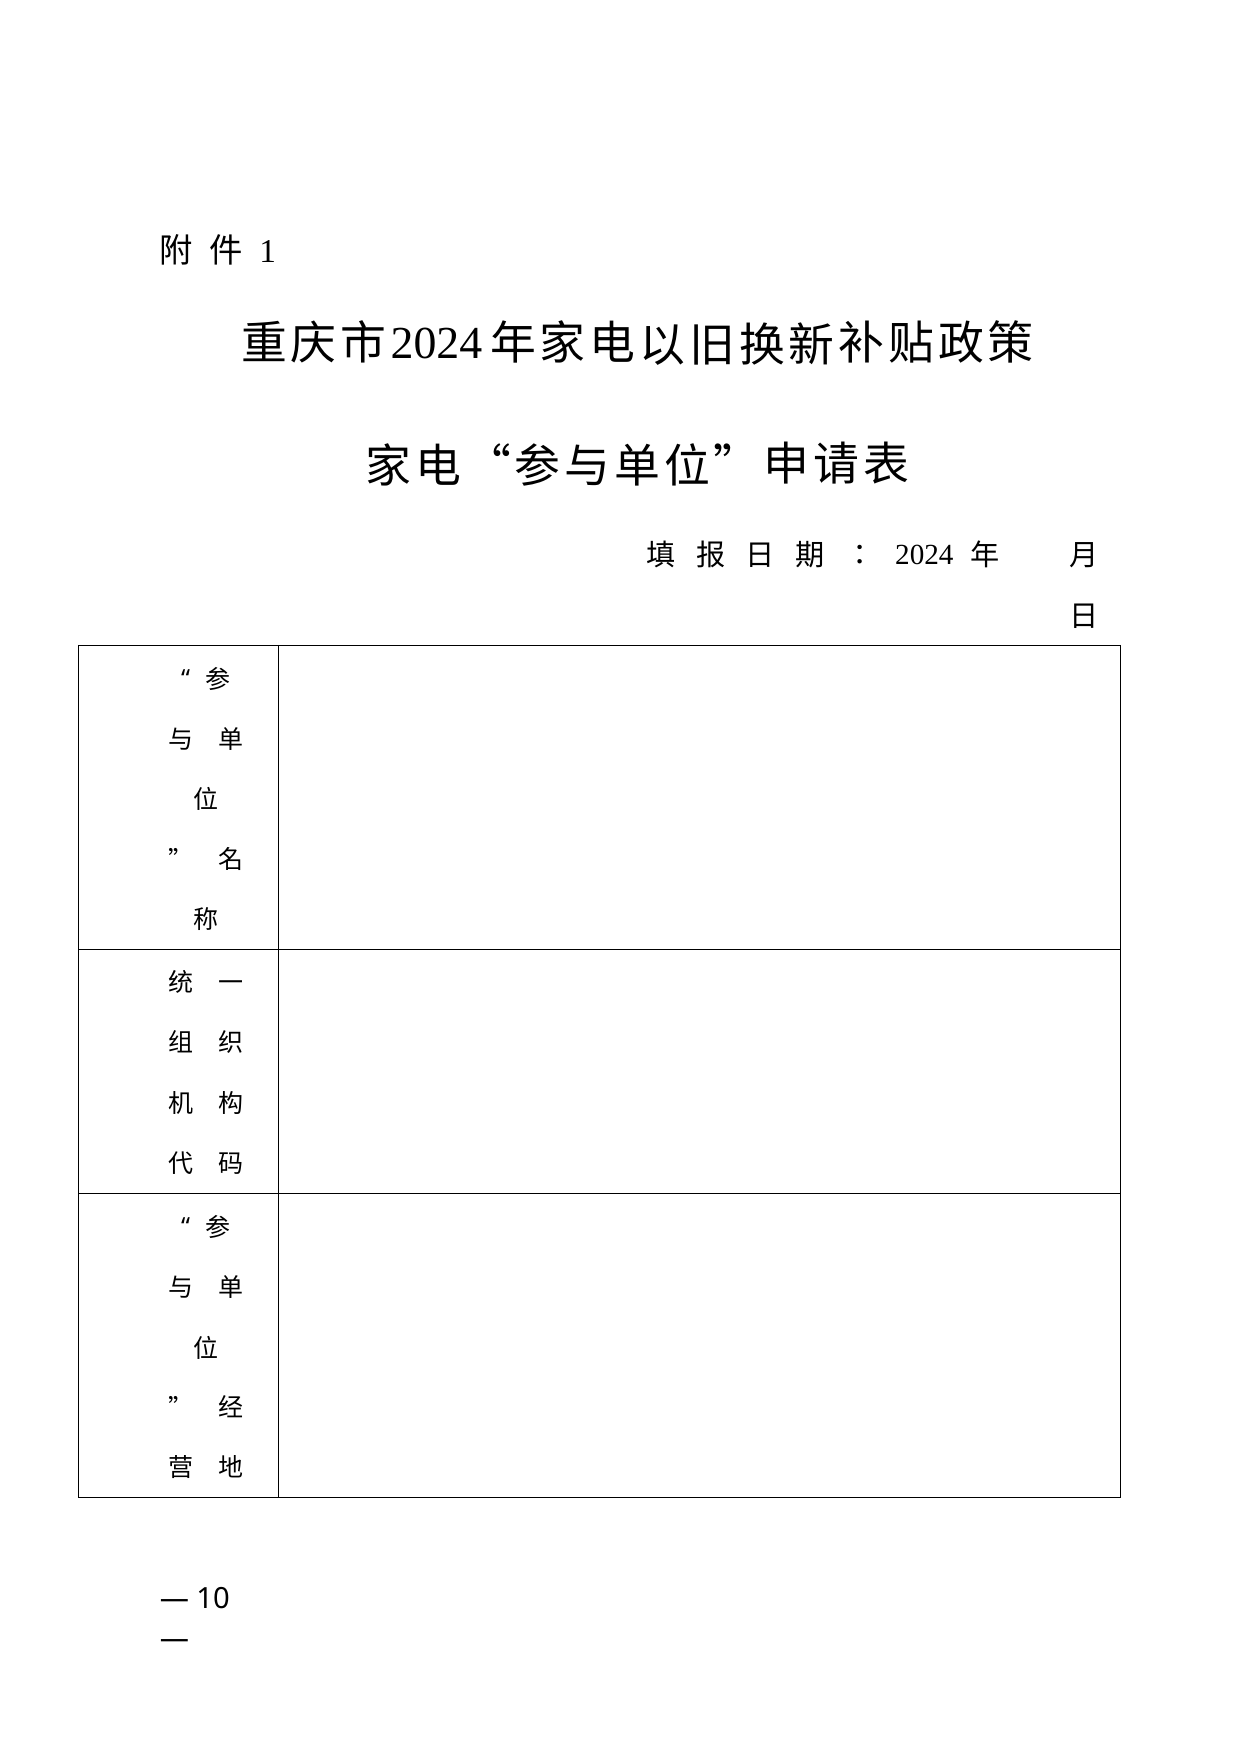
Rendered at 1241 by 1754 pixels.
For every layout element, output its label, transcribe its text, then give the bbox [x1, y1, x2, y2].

table_header 重庆市2024年家电以旧换新补贴政策 家电“参与单位”申请表 [79, 280, 1121, 523]
table_cell “参与单位”名称 [79, 646, 278, 949]
table_cell [279, 950, 1120, 1193]
table_cell “参与单位”经营地址 [79, 1194, 278, 1497]
table_cell [279, 1194, 1120, 1497]
table_cell 统一组织 机构代码 [79, 950, 278, 1193]
text 附件1 [159, 219, 1081, 280]
table_cell 填报日期：2024年 月 日 [79, 523, 1121, 645]
table_cell [279, 646, 1120, 949]
